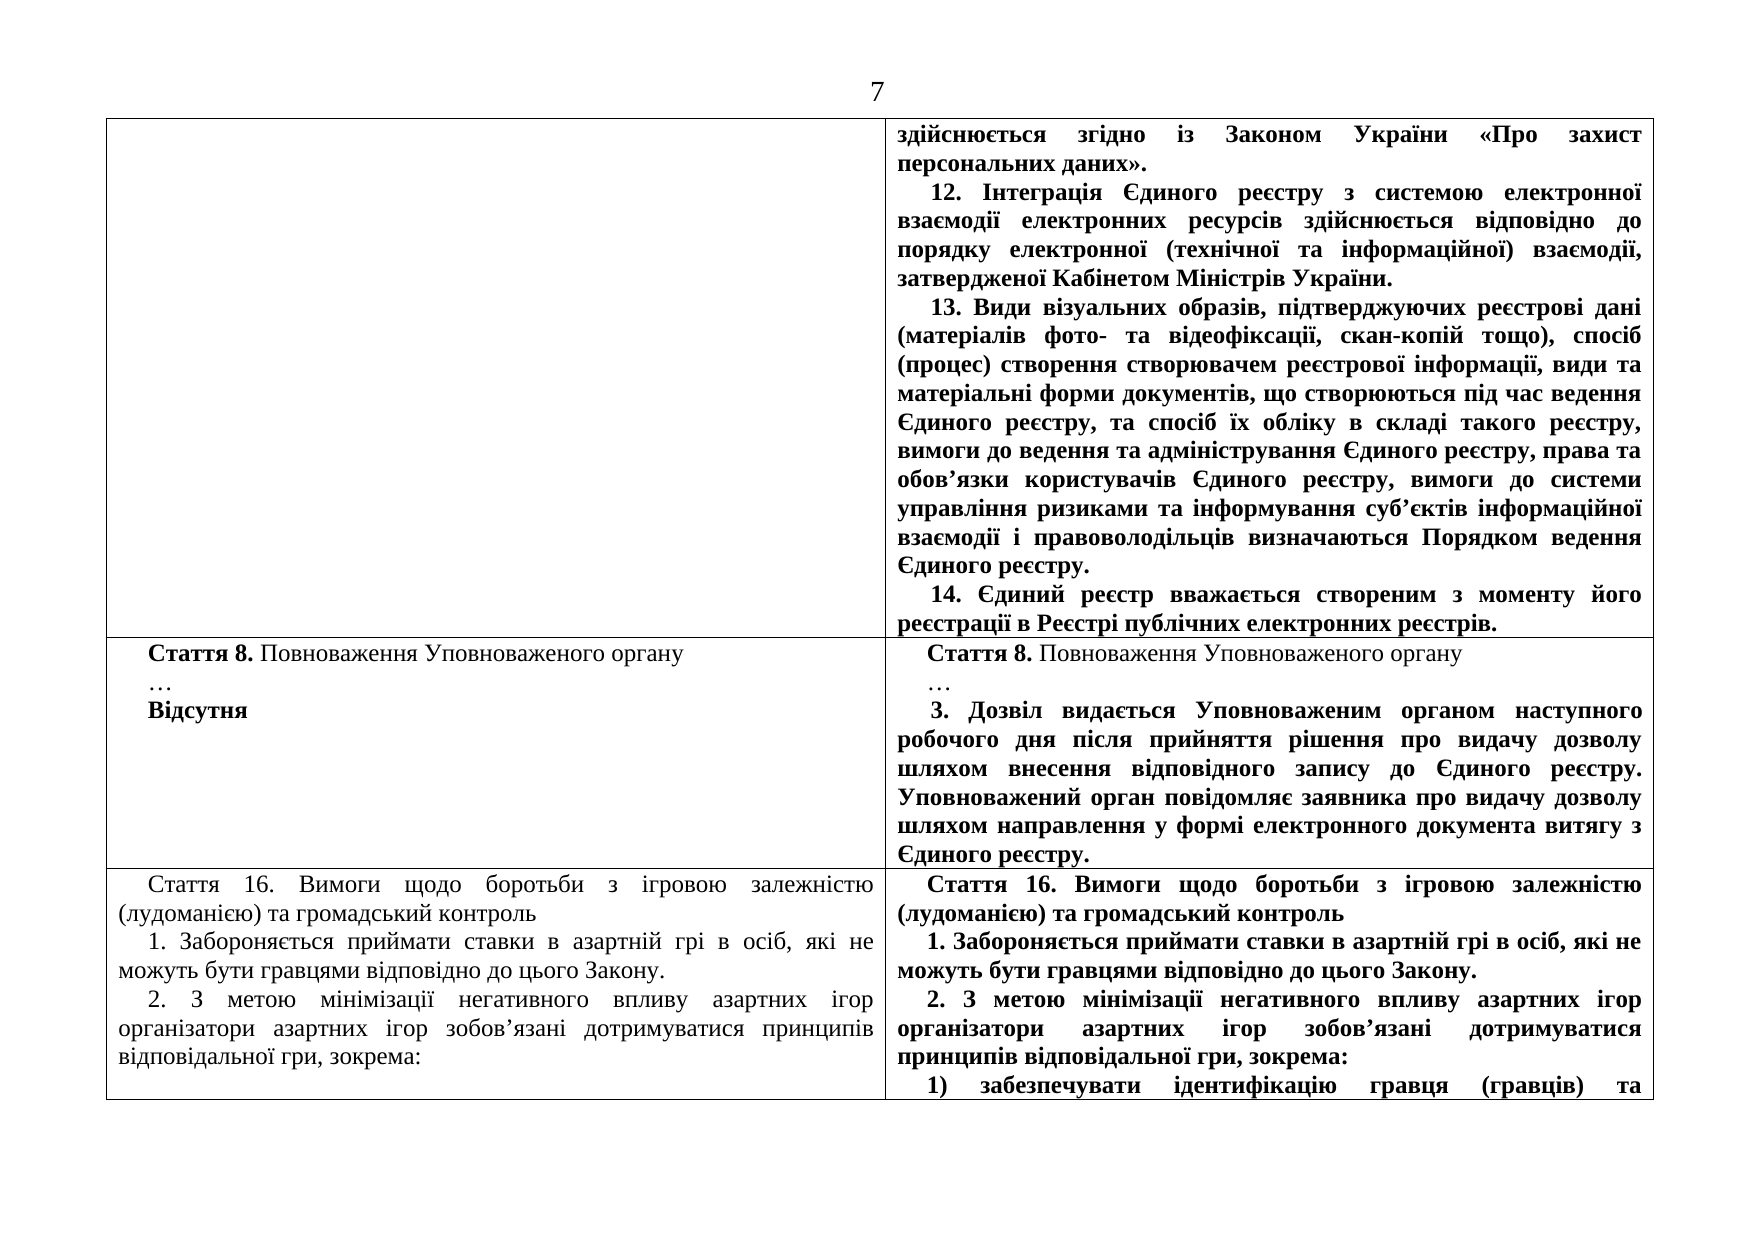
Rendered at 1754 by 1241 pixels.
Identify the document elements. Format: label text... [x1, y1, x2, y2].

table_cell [886, 119, 1653, 637]
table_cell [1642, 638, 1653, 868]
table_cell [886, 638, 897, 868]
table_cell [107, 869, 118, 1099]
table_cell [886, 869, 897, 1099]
table_cell Стаття 8. Повноваження Уповноваженого органу … Відсутня [107, 638, 885, 868]
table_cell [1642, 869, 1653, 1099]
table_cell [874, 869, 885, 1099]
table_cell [107, 119, 885, 637]
